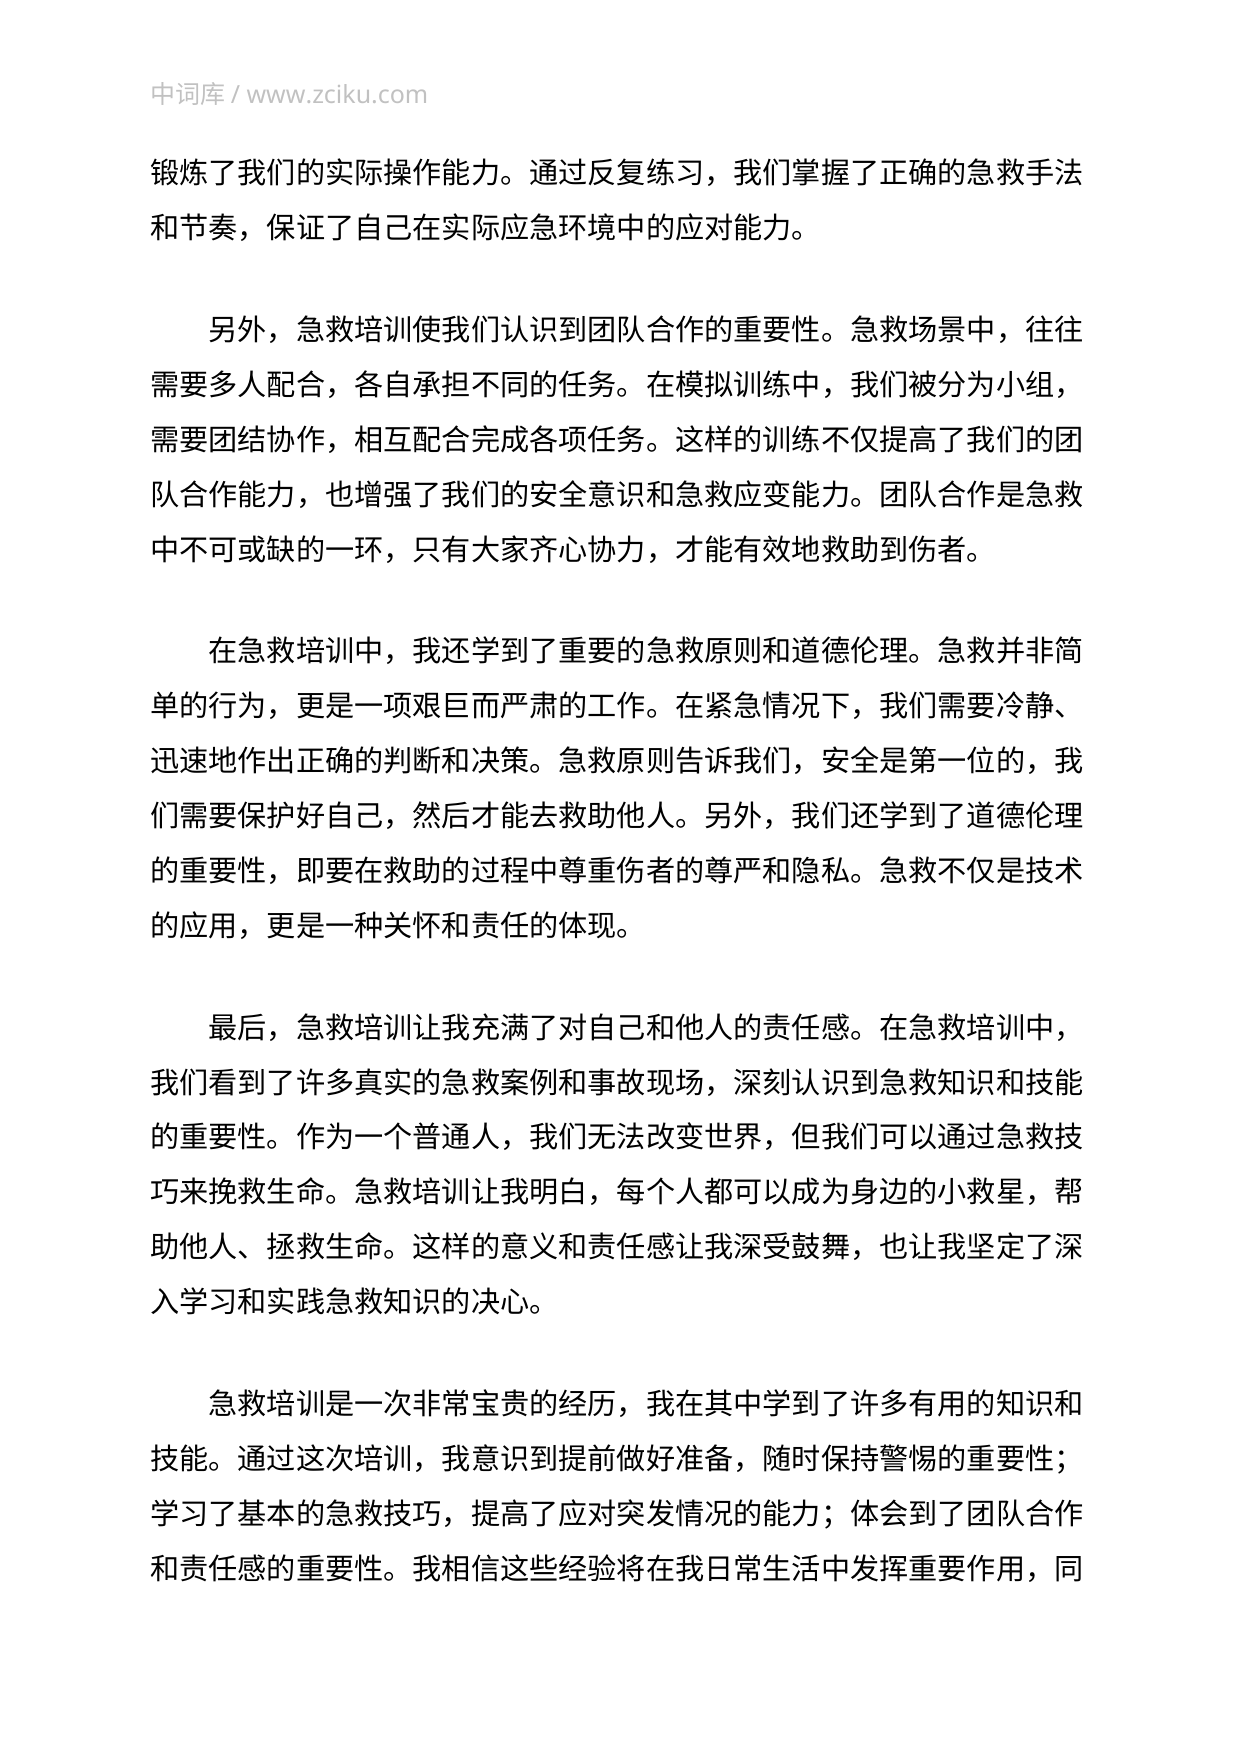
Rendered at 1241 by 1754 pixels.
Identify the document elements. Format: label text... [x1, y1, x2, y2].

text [150, 150, 1090, 247]
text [150, 1381, 1090, 1587]
text 在急救培训中，我还学到了重要的急救原则和道德伦理。急救并非简单的行为，更是一项艰巨而严肃的工作。在紧急情况下，我们需要冷静、迅速地作出正确的判断和决策。急救原则告诉我们，安全是第一位的，我们需要保护好自己，然后才能去救助他人。另外，我们还学到了道德伦理的重要性，即要在救助的过程中尊重伤者的尊严和隐私。急救不仅是技术的应用，更是一种关怀和责任的体现。 [150, 628, 1090, 945]
text 最后，急救培训让我充满了对自己和他人的责任感。在急救培训中，我们看到了许多真实的急救案例和事故现场，深刻认识到急救知识和技能的重要性。作为一个普通人，我们无法改变世界，但我们可以通过急救技巧来挽救生命。急救培训让我明白，每个人都可以成为身边的小救星，帮助他人、拯救生命。这样的意义和责任感让我深受鼓舞，也让我坚定了深入学习和实践急救知识的决心。 [150, 1004, 1090, 1321]
text 另外，急救培训使我们认识到团队合作的重要性。急救场景中，往往需要多人配合，各自承担不同的任务。在模拟训练中，我们被分为小组，需要团结协作，相互配合完成各项任务。这样的训练不仅提高了我们的团队合作能力，也增强了我们的安全意识和急救应变能力。团队合作是急救中不可或缺的一环，只有大家齐心协力，才能有效地救助到伤者。 [150, 307, 1090, 568]
